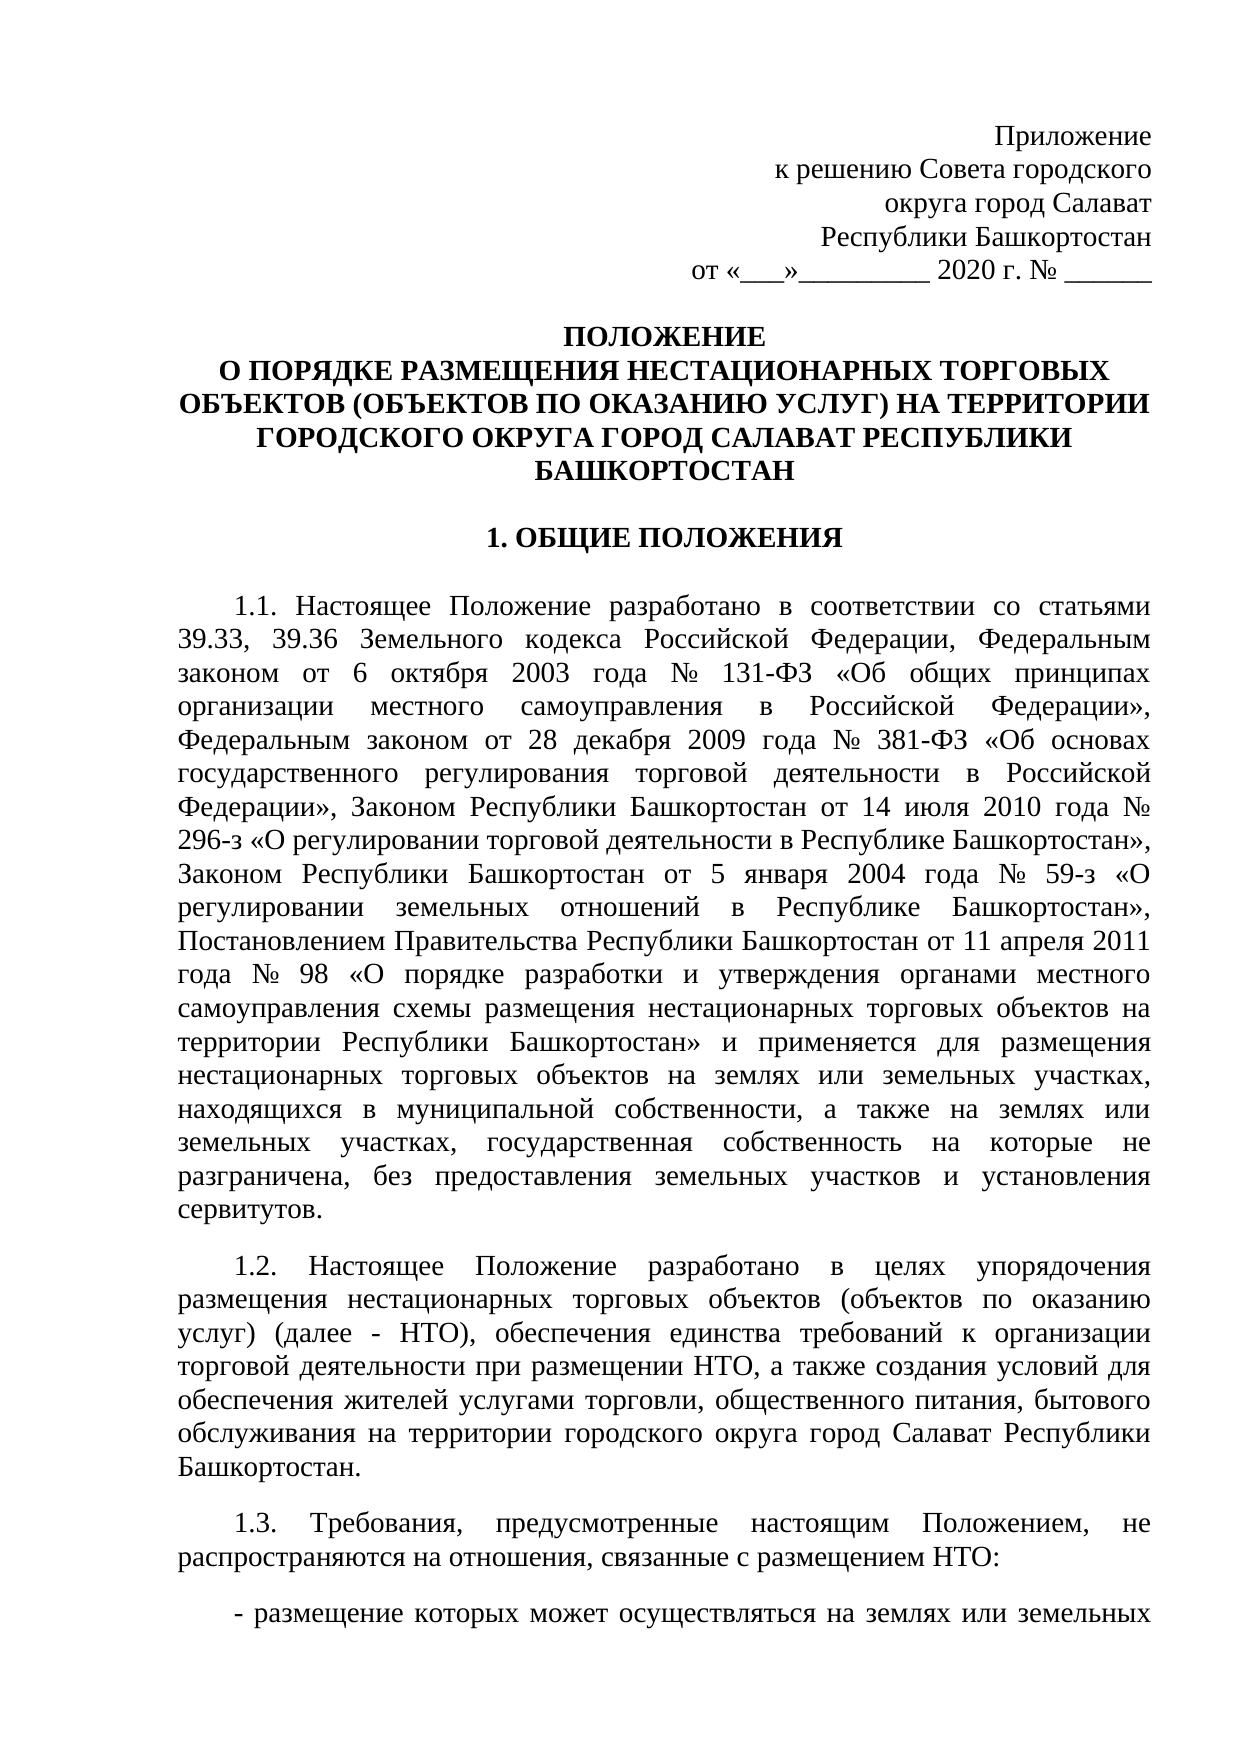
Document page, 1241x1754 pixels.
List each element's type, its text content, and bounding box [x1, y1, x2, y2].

text 1.1. Настоящее Положение разработано в соответствии со статьями 39.33, 39.36 Земельного кодекса Российской Федерации, Федеральным законом от 6 октября 2003 года № 131-ФЗ «Об общих принципах организации местного самоуправления в Российской Федерации», Федеральным законом от 28 декабря 2009 года № 381-ФЗ «Об основах государственного регулирования торговой деятельности в Российской Федерации», Законом Республики Башкортостан от 14 июля 2010 года № 296-з «О регулировании торговой деятельности в Республике Башкортостан», Законом Республики Башкортостан от 5 января 2004 года № 59-з «О регулировании земельных отношений в Республике Башкортостан», Постановлением Правительства Республики Башкортостан от 11 апреля 2011 года № 98 «О порядке разработки и утверждения органами местного самоуправления схемы размещения нестационарных торговых объектов на территории Республики Башкортостан» и применяется для размещения нестационарных торговых объектов на землях или земельных участках, находящихся в муниципальной собственности, а также на землях или земельных участках, государственная собственность на которые не разграничена, без предоставления земельных участков и установления сервитутов. [177, 588, 1152, 1225]
text округа город Салават [177, 185, 1152, 219]
text от «___»_________ 2020 г. № ______ [177, 252, 1152, 286]
text Республики Башкортостан [177, 219, 1152, 252]
text 1.3. Требования, предусмотренные настоящим Положением, не распространяются на отношения, связанные с размещением НТО: [177, 1506, 1152, 1573]
title 1. ОБЩИЕ ПОЛОЖЕНИЯ [177, 521, 1152, 554]
title ПОЛОЖЕНИЕ [177, 319, 1152, 353]
text к решению Совета городского [177, 152, 1152, 185]
text Приложение [177, 118, 1152, 152]
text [177, 1596, 1152, 1629]
text 1.2. Настоящее Положение разработано в целях упорядочения размещения нестационарных торговых объектов (объектов по оказанию услуг) (далее - НТО), обеспечения единства требований к организации торговой деятельности при размещении НТО, а также создания условий для обеспечения жителей услугами торговли, общественного питания, бытового обслуживания на территории городского округа город Салават Республики Башкортостан. [177, 1248, 1152, 1483]
title О ПОРЯДКЕ РАЗМЕЩЕНИЯ НЕСТАЦИОНАРНЫХ ТОРГОВЫХ ОБЪЕКТОВ (ОБЪЕКТОВ ПО ОКАЗАНИЮ УСЛУГ) НА ТЕРРИТОРИИ ГОРОДСКОГО ОКРУГА ГОРОД САЛАВАТ РЕСПУБЛИКИ БАШКОРТОСТАН [177, 353, 1152, 487]
